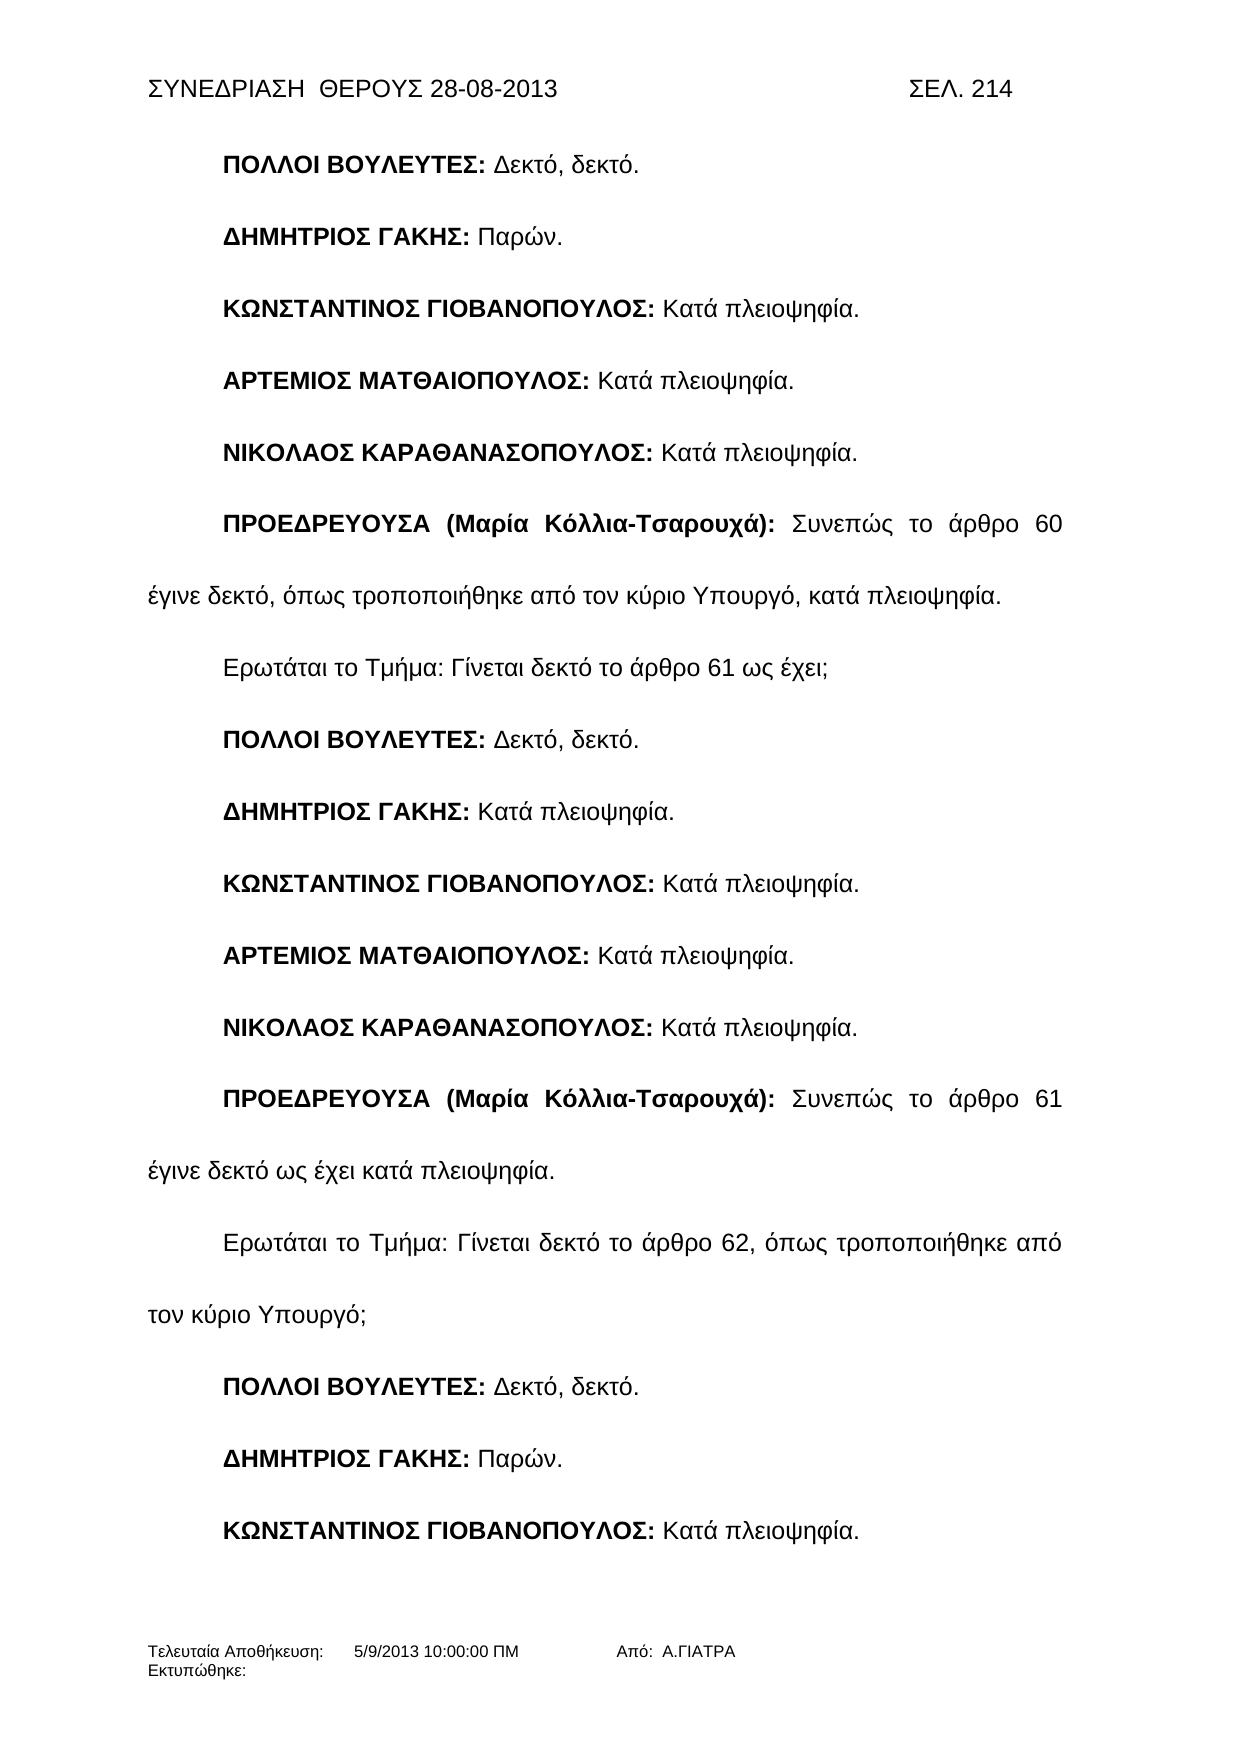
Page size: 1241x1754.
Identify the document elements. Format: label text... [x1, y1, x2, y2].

text ΑΡΤΕΜΙΟΣ ΜΑΤΘΑΙΟΠΟΥΛΟΣ: Κατά πλειοψηφία. [148, 941, 1063, 969]
text ΠΡΟΕΔΡΕΥΟΥΣΑ (Μαρία Κόλλια-Τσαρουχά): Συνεπώς το άρθρο 61 έγινε δεκτό ως έχει κατά πλειοψηφία. [148, 1084, 1063, 1185]
text Ερωτάται το Τμήμα: Γίνεται δεκτό το άρθρο 62, όπως τροποποιήθηκε από τον κύριο Υπουργό; [148, 1228, 1063, 1329]
text Ερωτάται το Τμήμα: Γίνεται δεκτό το άρθρο 61 ως έχει; [148, 653, 1063, 682]
text ΠΟΛΛΟΙ ΒΟΥΛΕΥΤΕΣ: Δεκτό, δεκτό. [148, 150, 1063, 179]
text ΔΗΜΗΤΡΙΟΣ ΓΑΚΗΣ: Κατά πλειοψηφία. [148, 797, 1063, 826]
text ΚΩΝΣΤΑΝΤΙΝΟΣ ΓΙΟΒΑΝΟΠΟΥΛΟΣ: Κατά πλειοψηφία. [148, 1516, 1063, 1544]
text ΝΙΚΟΛΑΟΣ ΚΑΡΑΘΑΝΑΣΟΠΟΥΛΟΣ: Κατά πλειοψηφία. [148, 437, 1063, 466]
text ΚΩΝΣΤΑΝΤΙΝΟΣ ΓΙΟΒΑΝΟΠΟΥΛΟΣ: Κατά πλειοψηφία. [148, 869, 1063, 897]
text ΝΙΚΟΛΑΟΣ ΚΑΡΑΘΑΝΑΣΟΠΟΥΛΟΣ: Κατά πλειοψηφία. [148, 1012, 1063, 1041]
text ΑΡΤΕΜΙΟΣ ΜΑΤΘΑΙΟΠΟΥΛΟΣ: Κατά πλειοψηφία. [148, 366, 1063, 394]
text ΠΡΟΕΔΡΕΥΟΥΣΑ (Μαρία Κόλλια-Τσαρουχά): Συνεπώς το άρθρο 60 έγινε δεκτό, όπως τροποποιήθηκε από τον κύριο Υπουργό, κατά πλειοψηφία. [148, 509, 1063, 610]
text ΠΟΛΛΟΙ ΒΟΥΛΕΥΤΕΣ: Δεκτό, δεκτό. [148, 1372, 1063, 1401]
text ΠΟΛΛΟΙ ΒΟΥΛΕΥΤΕΣ: Δεκτό, δεκτό. [148, 725, 1063, 754]
text ΔΗΜΗΤΡΙΟΣ ΓΑΚΗΣ: Παρών. [148, 222, 1063, 251]
text ΚΩΝΣΤΑΝΤΙΝΟΣ ΓΙΟΒΑΝΟΠΟΥΛΟΣ: Κατά πλειοψηφία. [148, 294, 1063, 322]
text ΔΗΜΗΤΡΙΟΣ ΓΑΚΗΣ: Παρών. [148, 1444, 1063, 1472]
